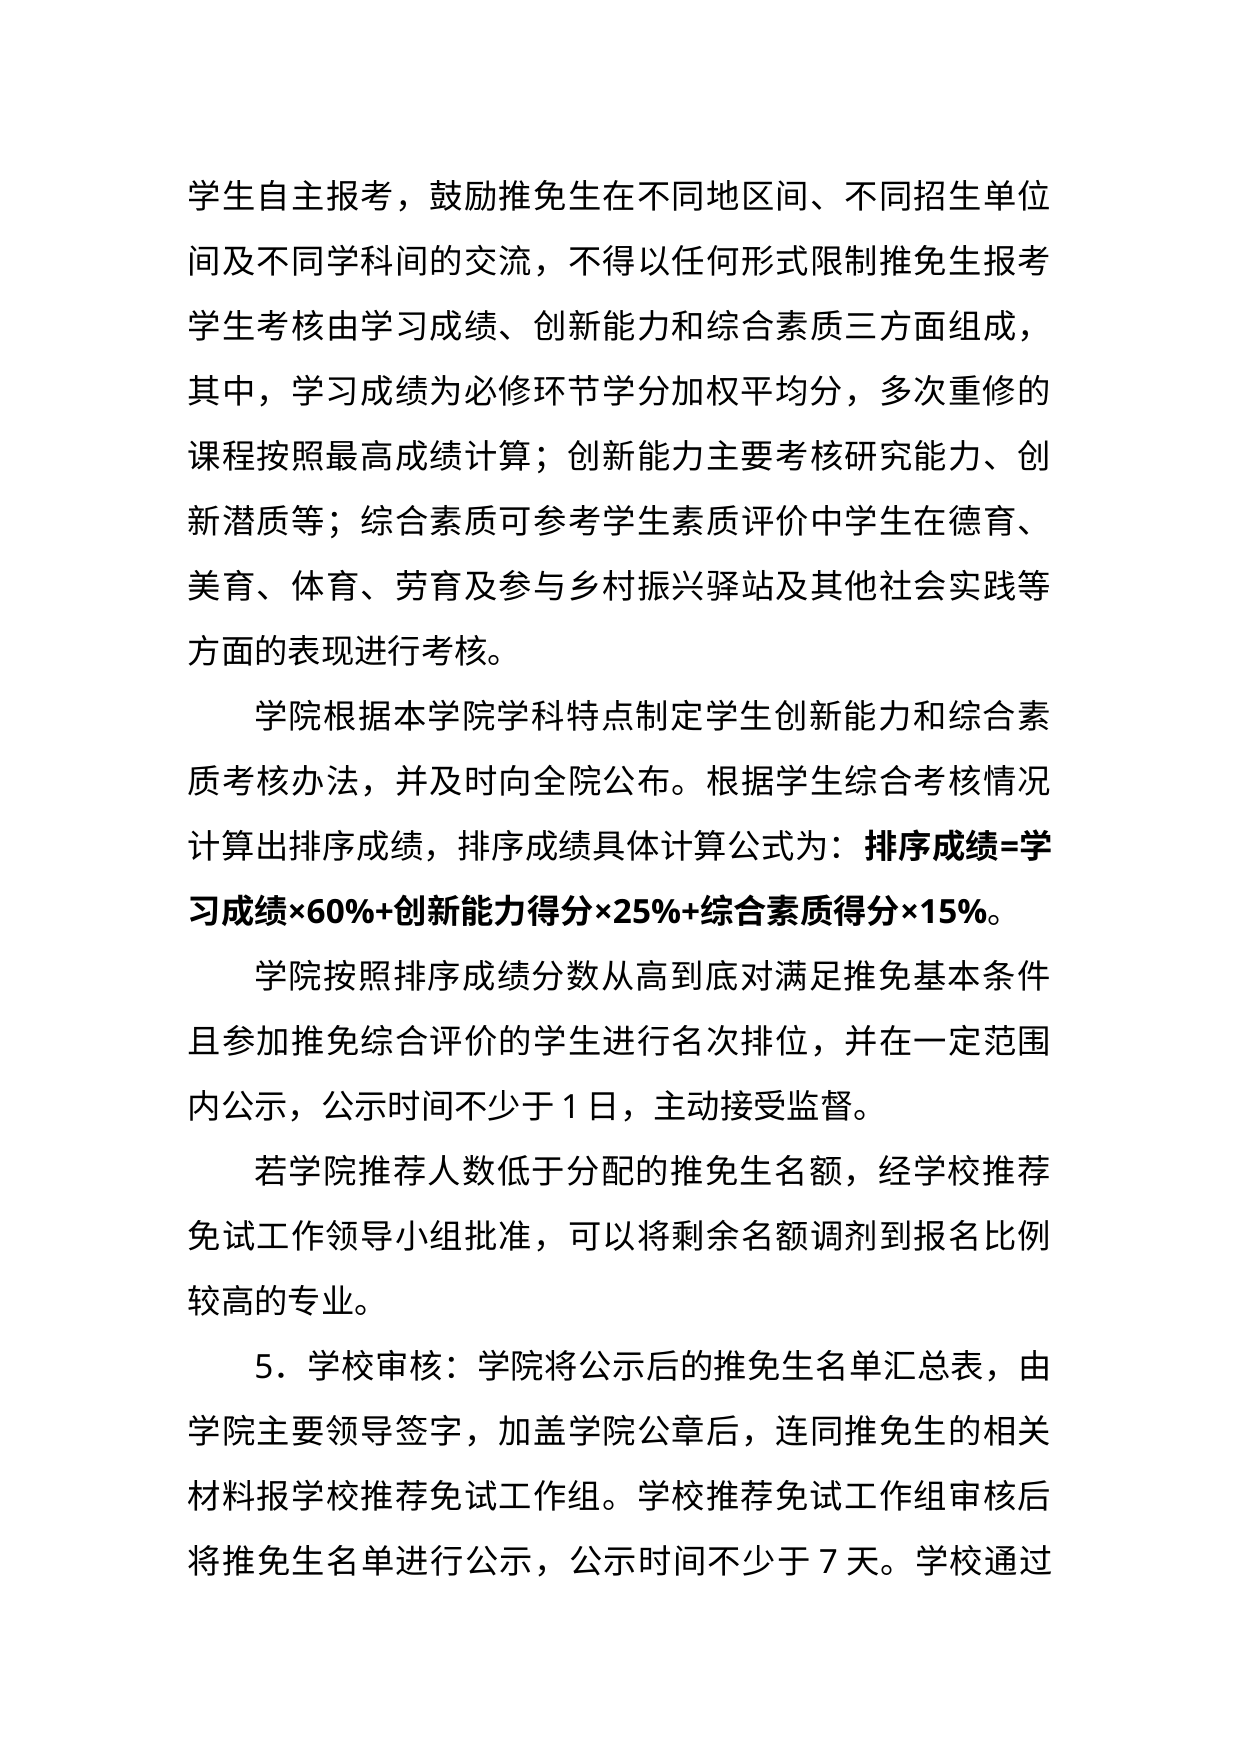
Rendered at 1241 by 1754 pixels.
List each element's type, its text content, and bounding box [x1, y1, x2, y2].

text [187, 162, 1053, 682]
text 若学院推荐人数低于分配的推免生名额，经学校推荐免试工作领导小组批准，可以将剩余名额调剂到报名比例较高的专业。 [187, 1137, 1053, 1332]
text 学院按照排序成绩分数从高到底对满足推免基本条件且参加推免综合评价的学生进行名次排位，并在一定范围内公示，公示时间不少于1日，主动接受监督。 [187, 942, 1053, 1137]
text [187, 1332, 1053, 1592]
text 学院根据本学院学科特点制定学生创新能力和综合素质考核办法，并及时向全院公布。根据学生综合考核情况计算出排序成绩，排序成绩具体计算公式为：排序成绩=学习成绩×60%+创新能力得分×25%+综合素质得分×15%。 [187, 682, 1053, 942]
